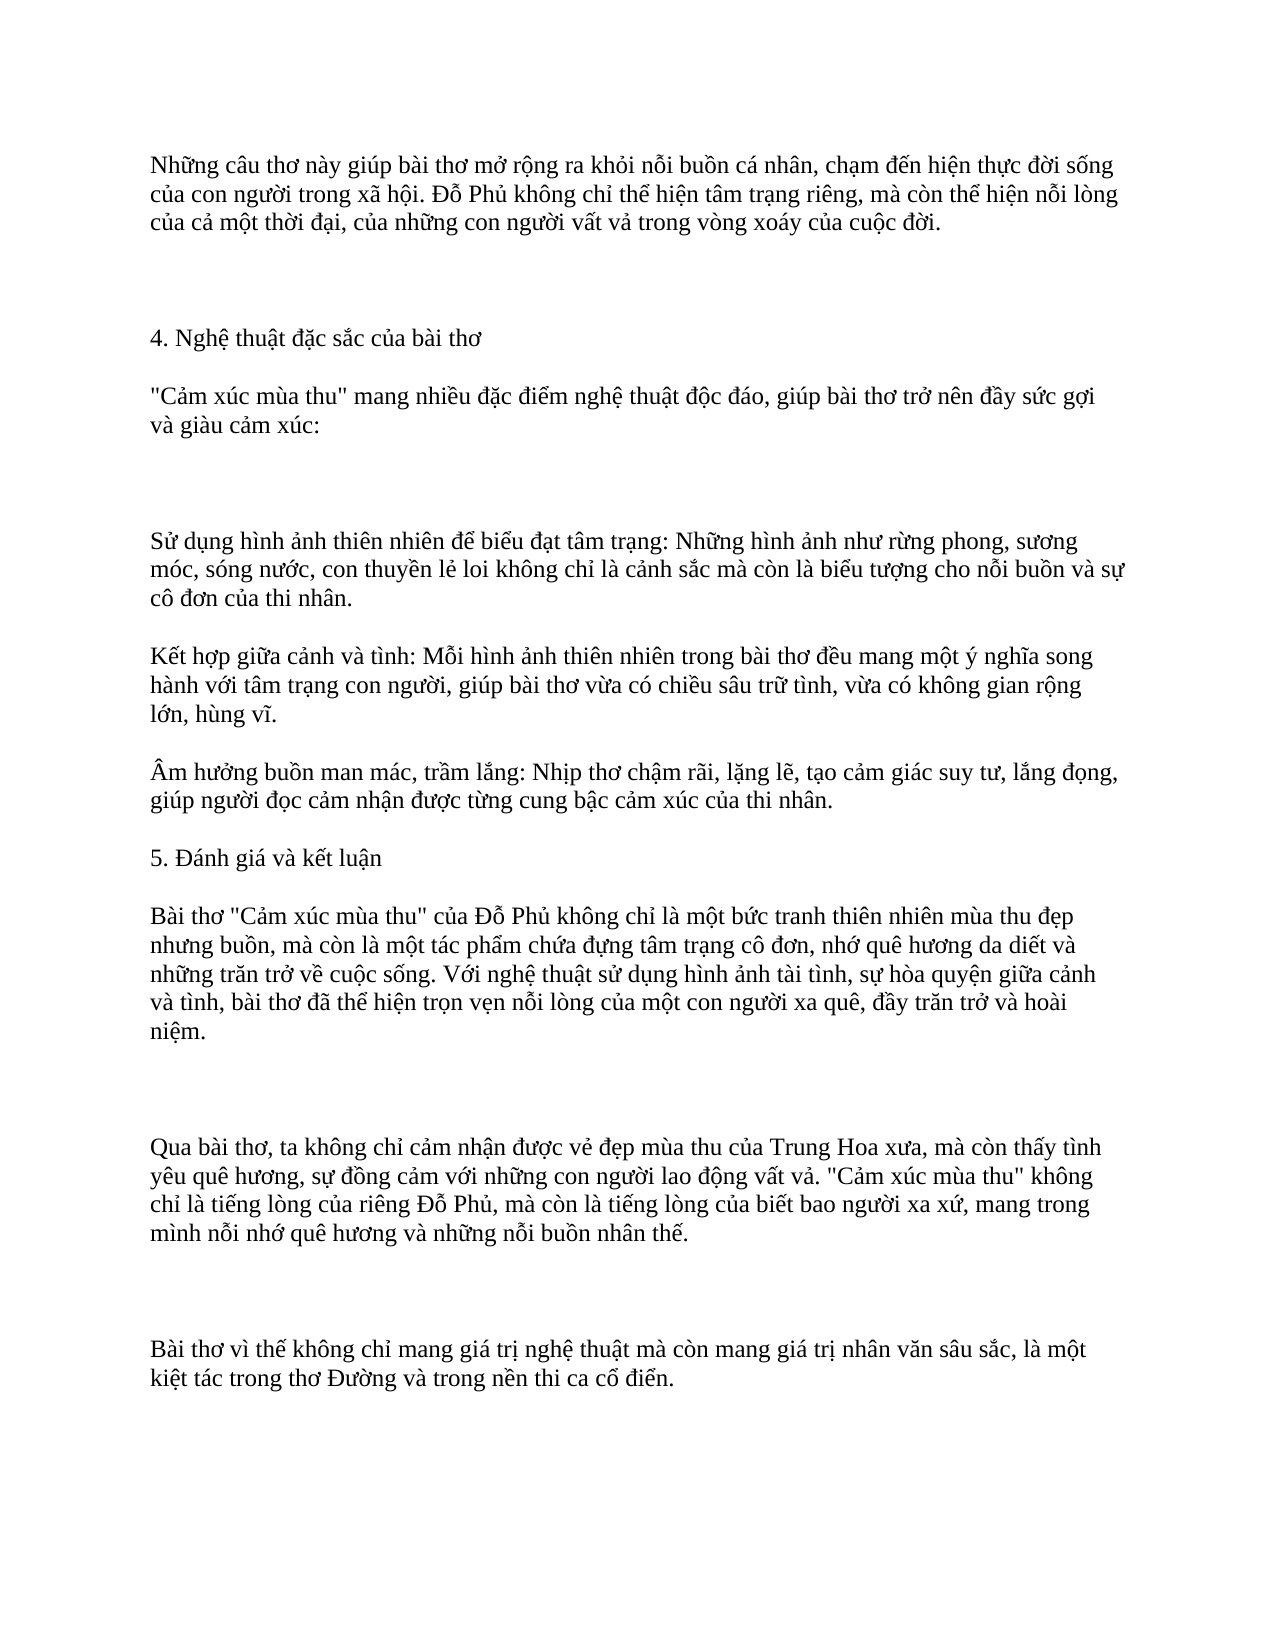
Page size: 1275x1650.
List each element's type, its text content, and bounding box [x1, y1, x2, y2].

text 5. Đánh giá và kết luận [150, 843, 1125, 872]
text Bài thơ "Cảm xúc mùa thu" của Đỗ Phủ không chỉ là một bức tranh thiên nhiên mùa thu đẹp nhưng buồn, mà còn là một tác phẩm chứa đựng tâm trạng cô đơn, nhớ quê hương da diết và những trăn trở về cuộc sống. Với nghệ thuật sử dụng hình ảnh tài tình, sự hòa quyện giữa cảnh và tình, bài thơ đã thể hiện trọn vẹn nỗi lòng của một con người xa quê, đầy trăn trở và hoài niệm. [150, 901, 1125, 1045]
text "Cảm xúc mùa thu" mang nhiều đặc điểm nghệ thuật độc đáo, giúp bài thơ trở nên đầy sức gợi và giàu cảm xúc: [150, 381, 1125, 439]
text Bài thơ vì thế không chỉ mang giá trị nghệ thuật mà còn mang giá trị nhân văn sâu sắc, là một kiệt tác trong thơ Đường và trong nền thi ca cổ điển. [150, 1334, 1125, 1392]
text 4. Nghệ thuật đặc sắc của bài thơ [150, 323, 1125, 352]
text Kết hợp giữa cảnh và tình: Mỗi hình ảnh thiên nhiên trong bài thơ đều mang một ý nghĩa song hành với tâm trạng con người, giúp bài thơ vừa có chiều sâu trữ tình, vừa có không gian rộng lớn, hùng vĩ. [150, 641, 1125, 727]
text Những câu thơ này giúp bài thơ mở rộng ra khỏi nỗi buồn cá nhân, chạm đến hiện thực đời sống của con người trong xã hội. Đỗ Phủ không chỉ thể hiện tâm trạng riêng, mà còn thể hiện nỗi lòng của cả một thời đại, của những con người vất vả trong vòng xoáy của cuộc đời. [150, 150, 1125, 236]
text Qua bài thơ, ta không chỉ cảm nhận được vẻ đẹp mùa thu của Trung Hoa xưa, mà còn thấy tình yêu quê hương, sự đồng cảm với những con người lao động vất vả. "Cảm xúc mùa thu" không chỉ là tiếng lòng của riêng Đỗ Phủ, mà còn là tiếng lòng của biết bao người xa xứ, mang trong mình nỗi nhớ quê hương và những nỗi buồn nhân thế. [150, 1132, 1125, 1247]
text Âm hưởng buồn man mác, trầm lắng: Nhịp thơ chậm rãi, lặng lẽ, tạo cảm giác suy tư, lắng đọng, giúp người đọc cảm nhận được từng cung bậc cảm xúc của thi nhân. [150, 757, 1125, 814]
text Sử dụng hình ảnh thiên nhiên để biểu đạt tâm trạng: Những hình ảnh như rừng phong, sương móc, sóng nước, con thuyền lẻ loi không chỉ là cảnh sắc mà còn là biểu tượng cho nỗi buồn và sự cô đơn của thi nhân. [150, 526, 1125, 612]
